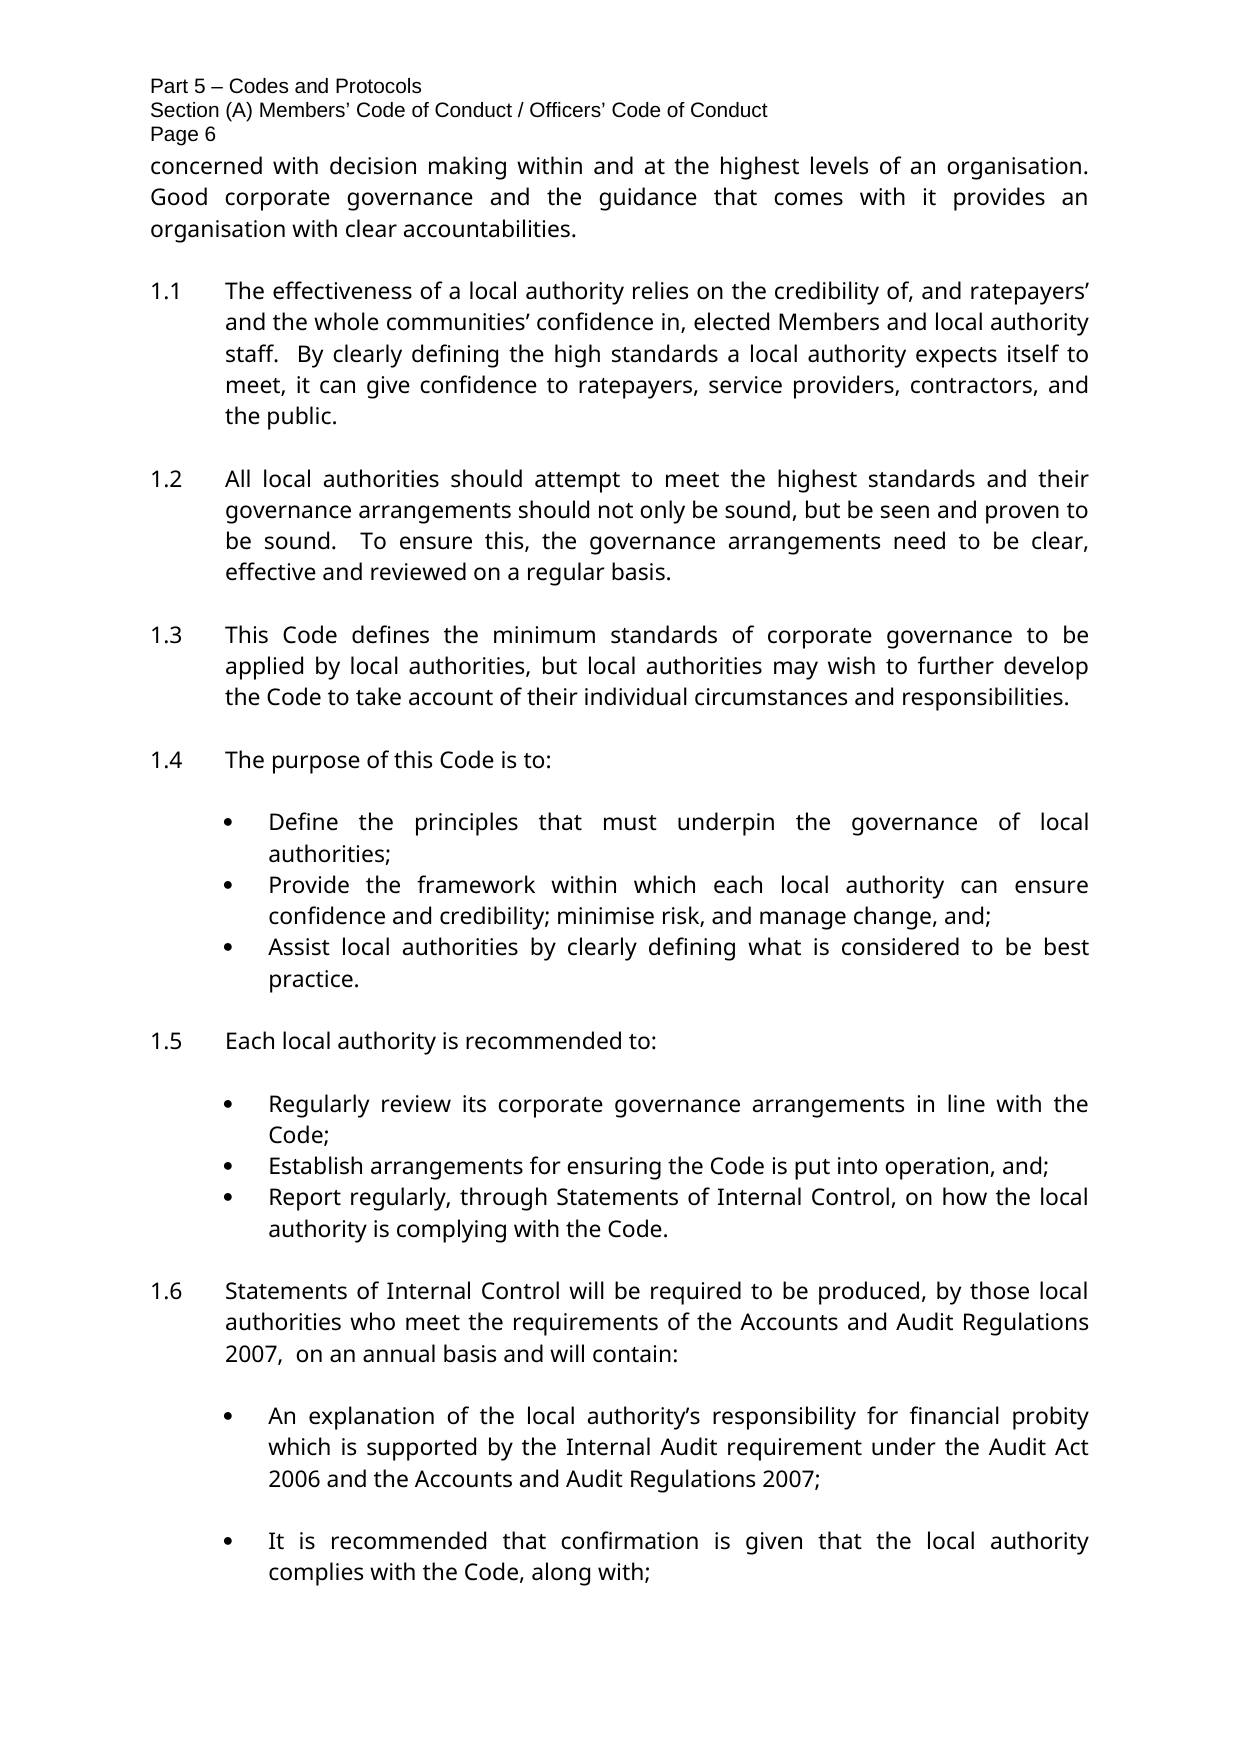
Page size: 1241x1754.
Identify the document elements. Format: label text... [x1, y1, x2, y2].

list This Code defines the minimum standards of corporate governance to be applied by local authorities, but local authorities may wish to further develop the Code to take account of their individual circumstances and responsibilities. [150, 619, 1090, 712]
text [150, 150, 1090, 244]
list An explanation of the local authority’s responsibility for financial probity which is supported by the Internal Audit requirement under the Audit Act 2006 and the Accounts and Audit Regulations 2007; [224, 1400, 1090, 1494]
list Provide the framework within which each local authority can ensure confidence and credibility; minimise risk, and manage change, and; [224, 869, 1090, 931]
list Report regularly, through Statements of Internal Control, on how the local authority is complying with the Code. [224, 1181, 1090, 1244]
list Statements of Internal Control will be required to be produced, by those local authorities who meet the requirements of the Accounts and Audit Regulations 2007, on an annual basis and will contain: [150, 1275, 1090, 1369]
list Define the principles that must underpin the governance of local authorities; [224, 806, 1090, 869]
list It is recommended that confirmation is given that the local authority complies with the Code, along with; [224, 1525, 1090, 1587]
list All local authorities should attempt to meet the highest standards and their governance arrangements should not only be sound, but be seen and proven to be sound. To ensure this, the governance arrangements need to be clear, effective and reviewed on a regular basis. [150, 462, 1090, 587]
list Regularly review its corporate governance arrangements in line with the Code; [224, 1087, 1090, 1150]
list The purpose of this Code is to: [150, 744, 1090, 775]
list Establish arrangements for ensuring the Code is put into operation, and; [224, 1150, 1090, 1181]
list Assist local authorities by clearly defining what is considered to be best practice. [224, 931, 1090, 994]
list Each local authority is recommended to: [150, 1025, 1090, 1056]
list The effectiveness of a local authority relies on the credibility of, and ratepayers’ and the whole communities’ confidence in, elected Members and local authority staff. By clearly defining the high standards a local authority expects itself to meet, it can give confidence to ratepayers, service providers, contractors, and the public. [150, 275, 1090, 431]
